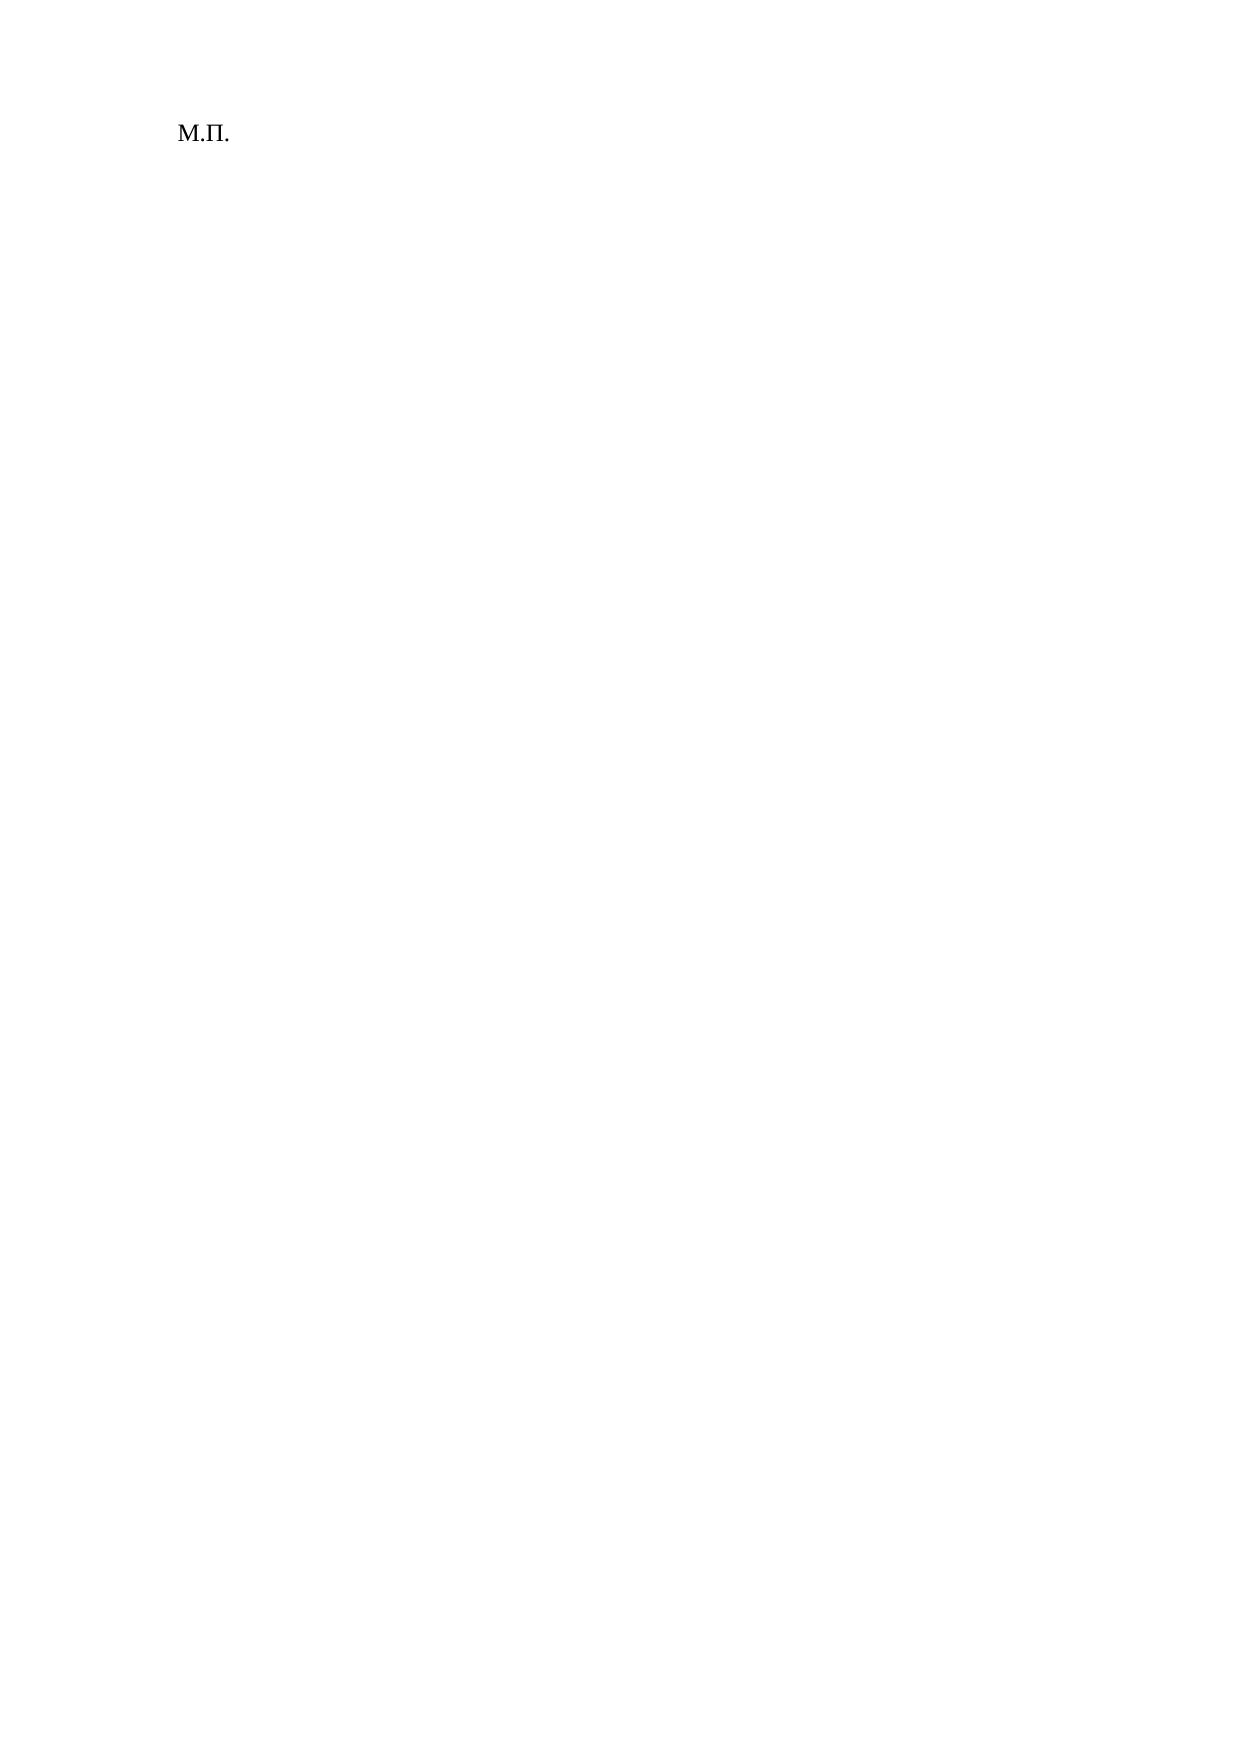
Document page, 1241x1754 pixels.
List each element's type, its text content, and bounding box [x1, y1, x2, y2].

text М.П. [177, 118, 1181, 147]
